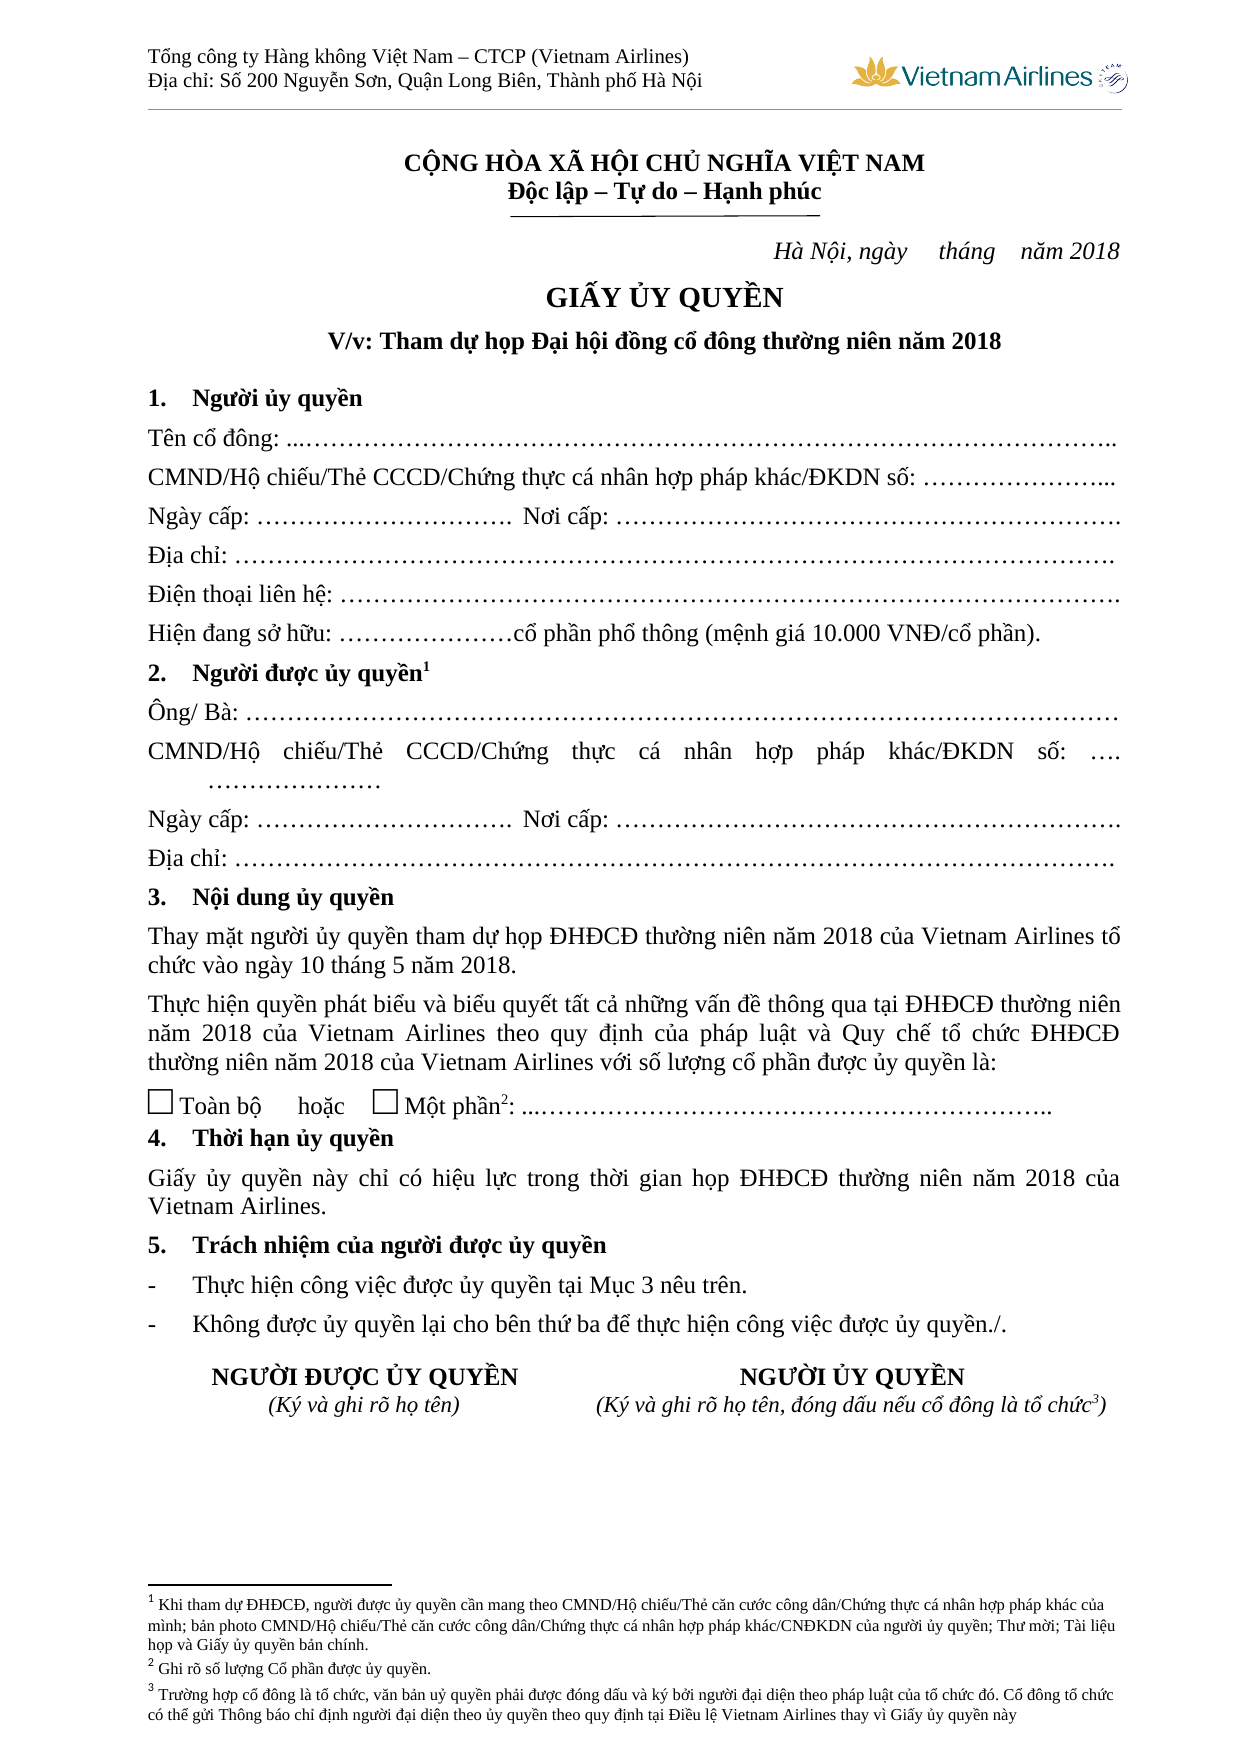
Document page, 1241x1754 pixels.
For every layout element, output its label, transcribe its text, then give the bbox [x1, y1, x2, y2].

list Địa chỉ: ……………………………………………………………………………………………. [148, 843, 1122, 872]
list Thời hạn ủy quyền [148, 1123, 1122, 1152]
table_header NGƯỜI ỦY QUYỀN (Ký và ghi rõ họ tên, đóng dấu nếu cổ đông là tổ chức) [582, 1363, 1122, 1418]
list Người được ủy quyền [148, 658, 1122, 686]
list Ngày cấp: …………………………. Nơi cấp: ……………………………………………………. [148, 804, 1122, 833]
list Không được ủy quyền lại cho bên thứ ba để thực hiện công việc được ủy quyền./. [148, 1309, 1122, 1338]
list CMND/Hộ chiếu/Thẻ CCCD/Chứng thực cá nhân hợp pháp khác/ĐKDN số: …………………... [148, 462, 1122, 491]
list Hà Nội, ngày tháng năm 2018 [207, 236, 1122, 265]
list Nội dung ủy quyền [148, 882, 1122, 911]
list GIẤY ỦY QUYỀN [207, 280, 1122, 313]
list □ Toàn bộ hoặc □ Một phần: ...…………………………………………………….. [148, 1076, 1122, 1123]
list CMND/Hộ chiếu/Thẻ CCCD/Chứng thực cá nhân hợp pháp khác/ĐKDN số: ….………………… [148, 736, 1122, 793]
list Người ủy quyền [148, 383, 1122, 412]
list Trách nhiệm của người được ủy quyền [148, 1231, 1122, 1259]
list Thực hiện quyền phát biểu và biểu quyết tất cả những vấn đề thông qua tại ĐHĐCĐ thường niên năm 2018 của Vietnam Airlines theo quy định của pháp luật và Quy chế tổ chức ĐHĐCĐ thường niên năm 2018 của Vietnam Airlines với số lượng cổ phần được ủy quyền là: [148, 989, 1122, 1076]
list CỘNG HÒA XÃ HỘI CHỦ NGHĨA VIỆT NAM [207, 148, 1122, 176]
list Hiện đang sở hữu: …………………cổ phần phổ thông (mệnh giá 10.000 VNĐ/cổ phần). [148, 618, 1122, 647]
list Tên cổ đông: ...…………………………………………………………………………………….. [148, 423, 1122, 451]
list Điện thoại liên hệ: …………………………………………………………………………………. [148, 579, 1122, 608]
list V/v: Tham dự họp Đại hội đồng cổ đông thường niên năm 2018 [207, 326, 1122, 355]
list Ngày cấp: …………………………. Nơi cấp: ……………………………………………………. [148, 501, 1122, 530]
list Địa chỉ: ……………………………………………………………………………………………. [148, 540, 1122, 569]
list Giấy ủy quyền này chỉ có hiệu lực trong thời gian họp ĐHĐCĐ thường niên năm 2018 của Vietnam Airlines. [148, 1163, 1122, 1220]
picture [837, 49, 1142, 108]
list Thay mặt người ủy quyền tham dự họp ĐHĐCĐ thường niên năm 2018 của Vietnam Airlines tổ chức vào ngày 10 tháng 5 năm 2018. [148, 921, 1122, 979]
list Thực hiện công việc được ủy quyền tại Mục 3 nêu trên. [148, 1270, 1122, 1298]
table_header NGƯỜI ĐƯỢC ỦY QUYỀN (Ký và ghi rõ họ tên) [148, 1363, 582, 1418]
list Độc lập – Tự do – Hạnh phúc [207, 176, 1122, 205]
list Ông/ Bà: …………………………………………………………………………………………… [148, 697, 1122, 726]
